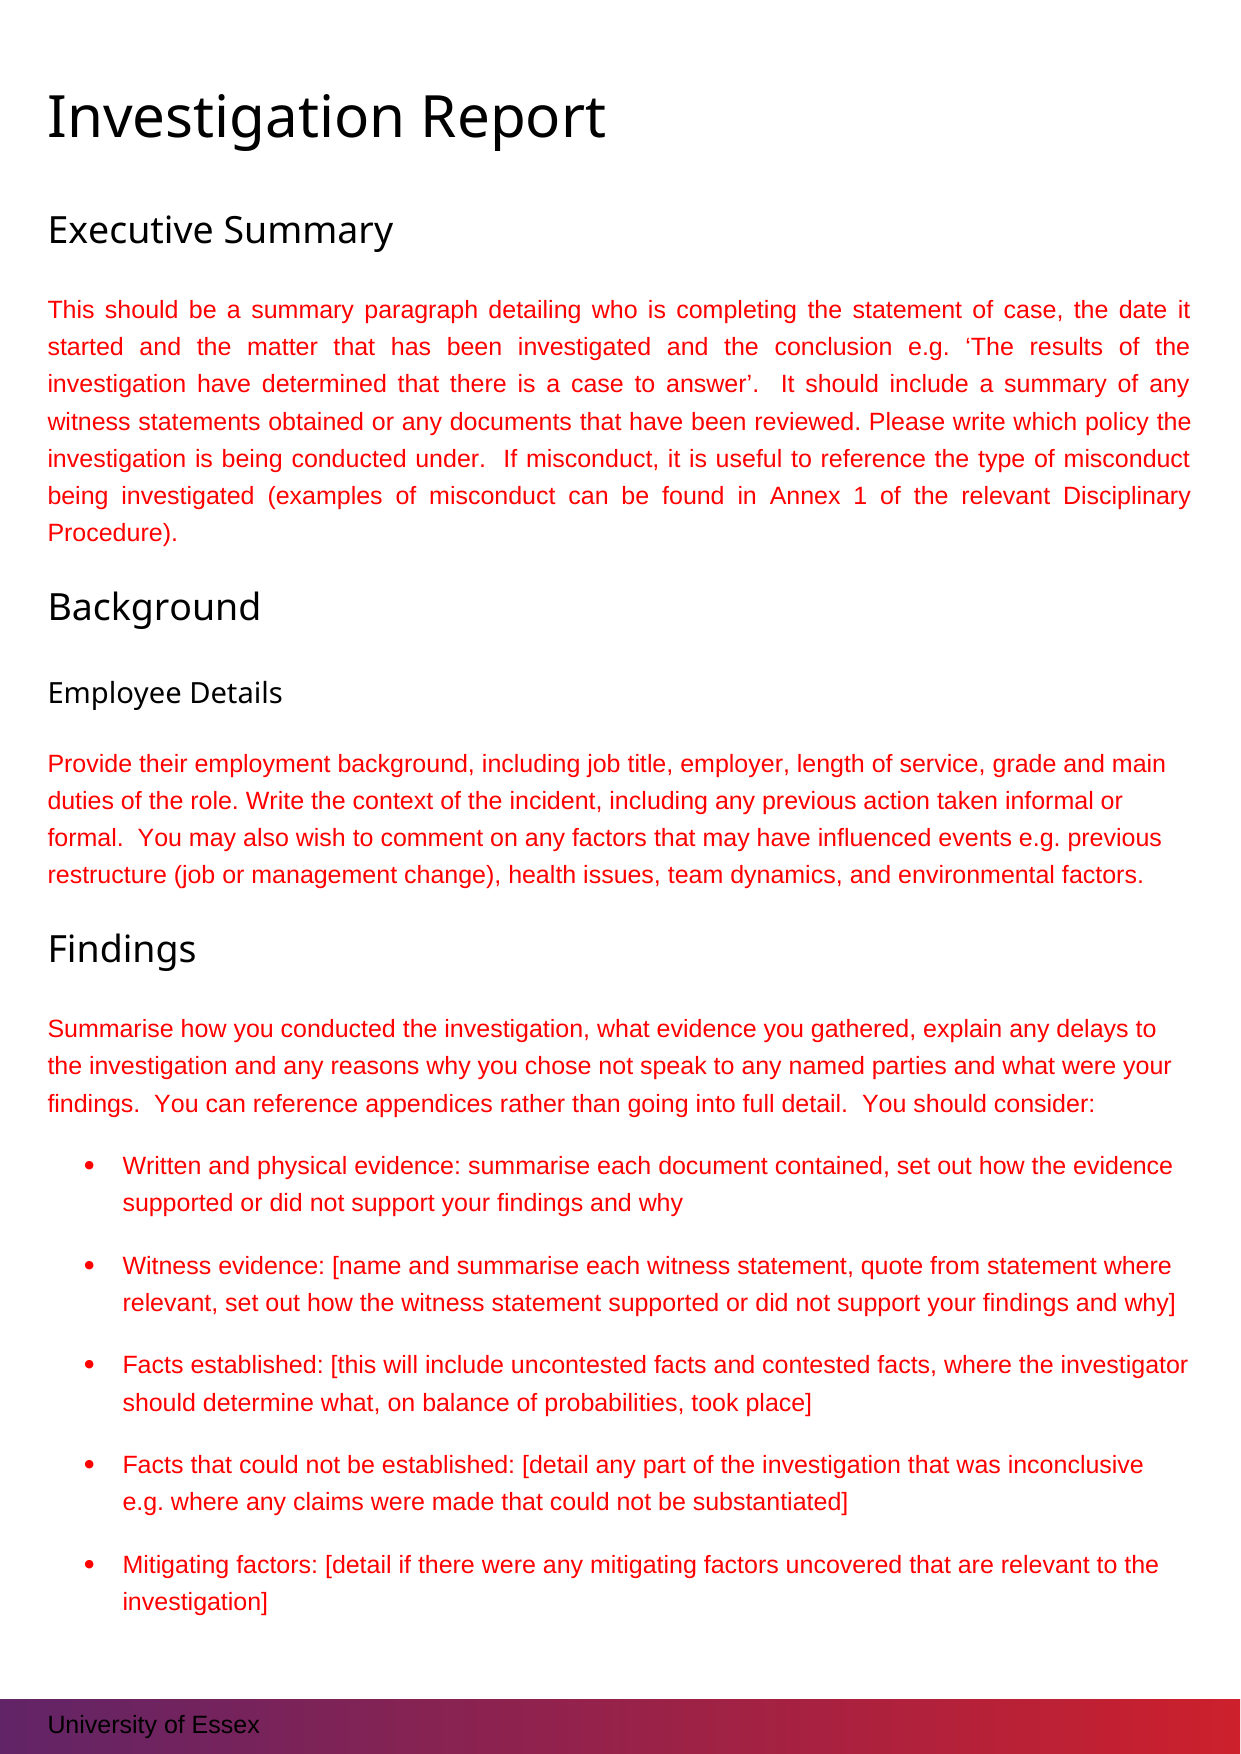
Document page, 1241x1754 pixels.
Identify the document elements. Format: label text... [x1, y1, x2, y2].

subtitle Employee Details [47, 672, 1193, 712]
subtitle Background [47, 581, 1193, 632]
text Provide their employment background, including job title, employer, length of service, grade and main duties of the role. Write the context of the incident, including any previous action taken informal or formal. You may also wish to comment on any factors that may have influenced events e.g. previous restructure (job or management change), health issues, team dynamics, and environmental factors. [47, 748, 1193, 889]
list Witness evidence: [name and summarise each witness statement, quote from statement where relevant, set out how the witness statement supported or did not support your findings and why] [85, 1251, 1193, 1317]
list Facts established: [this will include uncontested facts and contested facts, where the investigator should determine what, on balance of probabilities, took place] [85, 1350, 1193, 1416]
subtitle Investigation Report [47, 75, 1193, 154]
subtitle Findings [47, 923, 1193, 974]
list Facts that could not be established: [detail any part of the investigation that was inconclusive e.g. where any claims were made that could not be substantiated] [85, 1450, 1193, 1516]
subtitle Executive Summary [47, 203, 1193, 254]
text This should be a summary paragraph detailing who is completing the statement of case, the date it started and the matter that has been investigated and the conclusion e.g. ‘The results of the investigation have determined that there is a case to answer’. It should include a summary of any witness statements obtained or any documents that have been reviewed. Please write which policy the investigation is being conducted under. If misconduct, it is useful to reference the type of misconduct being investigated (examples of misconduct can be found in Annex 1 of the relevant Disciplinary Procedure). [47, 294, 1193, 547]
list Written and physical evidence: summarise each document contained, set out how the evidence supported or did not support your findings and why [85, 1151, 1193, 1217]
text Summarise how you conducted the investigation, what evidence you gathered, explain any delays to the investigation and any reasons why you chose not speak to any named parties and what were your findings. You can reference appendices rather than going into full detail. You should consider: [47, 1014, 1193, 1117]
list Mitigating factors: [detail if there were any mitigating factors uncovered that are relevant to the investigation] [85, 1550, 1193, 1616]
